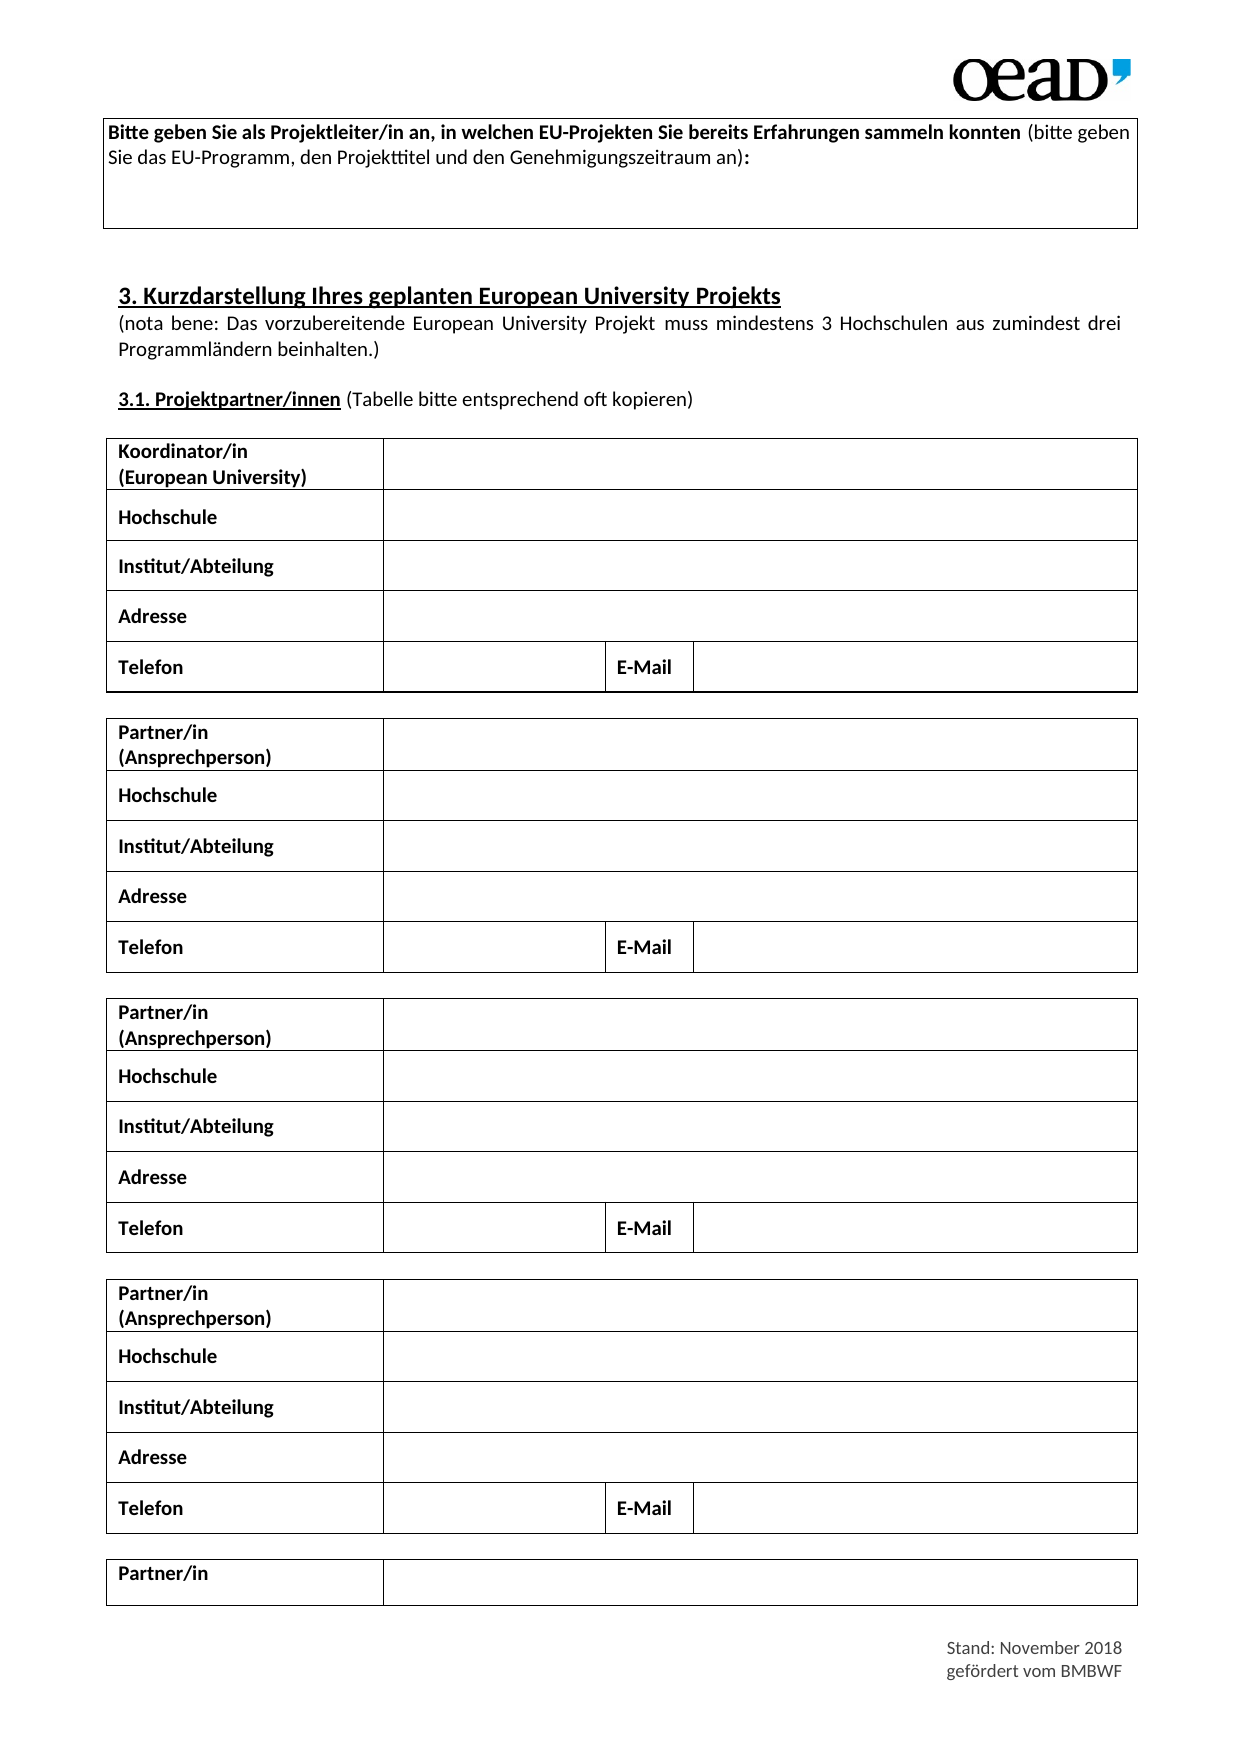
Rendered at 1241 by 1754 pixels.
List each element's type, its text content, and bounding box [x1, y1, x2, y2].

text (nota bene: Das vorzubereitende European University Projekt muss mindestens 3 Hochschulen aus zumindest drei Programmländern beinhalten.) [118, 310, 1122, 361]
text 3. Kurzdarstellung Ihres geplanten European University Projekts [118, 280, 1122, 310]
table_cell Hochschule [107, 1051, 383, 1101]
table_cell Institut/Abteilung [107, 1382, 383, 1432]
table_cell [384, 1203, 605, 1252]
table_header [107, 1560, 383, 1605]
table_cell [384, 1433, 1137, 1482]
table_cell Institut/Abteilung [107, 1102, 383, 1151]
table_cell [384, 1051, 1137, 1101]
table_cell [384, 771, 1137, 820]
table_cell E-Mail [606, 1203, 693, 1252]
table_cell [384, 1483, 605, 1533]
table_cell [384, 1102, 1137, 1151]
table_header [384, 999, 1137, 1050]
table_cell Institut/Abteilung [107, 541, 383, 590]
table_cell [694, 642, 1137, 691]
table_cell [384, 872, 1137, 921]
table_header [384, 719, 1137, 770]
table_cell [694, 1483, 1137, 1533]
table_header Koordinator/in (European University) [107, 439, 383, 489]
table_cell [384, 490, 1137, 540]
table_cell Adresse [107, 1433, 383, 1482]
table_cell Adresse [107, 591, 383, 641]
table_header [384, 439, 1137, 489]
table_cell Adresse [107, 1152, 383, 1202]
table_cell [384, 1332, 1137, 1381]
table_cell [384, 541, 1137, 590]
table_cell Telefon [107, 1203, 383, 1252]
table_cell [384, 642, 605, 691]
table_cell Adresse [107, 872, 383, 921]
table_cell Hochschule [107, 1332, 383, 1381]
table_cell [384, 591, 1137, 641]
table_cell [694, 922, 1137, 972]
table_cell E-Mail [606, 922, 693, 972]
table_cell Telefon [107, 1483, 383, 1533]
table_header Bitte geben Sie als Projektleiter/in an, in welchen EU-Projekten Sie bereits Erfahrungen sammeln konnten (bitte geben Sie das EU-Programm, den Projekttitel und den Genehmigungszeitraum an): [104, 119, 1137, 228]
table_cell E-Mail [606, 642, 693, 691]
table_header [384, 1280, 1137, 1331]
table_cell [384, 1152, 1137, 1202]
table_header Partner/in (Ansprechperson) [107, 1280, 383, 1331]
table_cell [384, 922, 605, 972]
table_header [384, 1560, 1137, 1605]
table_cell Hochschule [107, 490, 383, 540]
table_cell [384, 821, 1137, 871]
table_header Partner/in (Ansprechperson) [107, 719, 383, 770]
text 3.1. Projektpartner/innen (Tabelle bitte entsprechend oft kopieren) [118, 387, 1122, 412]
table_cell Institut/Abteilung [107, 821, 383, 871]
table_cell Telefon [107, 642, 383, 691]
picture [953, 59, 1131, 101]
table_cell [694, 1203, 1137, 1252]
table_cell [384, 1382, 1137, 1432]
table_cell E-Mail [606, 1483, 693, 1533]
table_header Partner/in (Ansprechperson) [107, 999, 383, 1050]
table_cell Hochschule [107, 771, 383, 820]
table_cell Telefon [107, 922, 383, 972]
